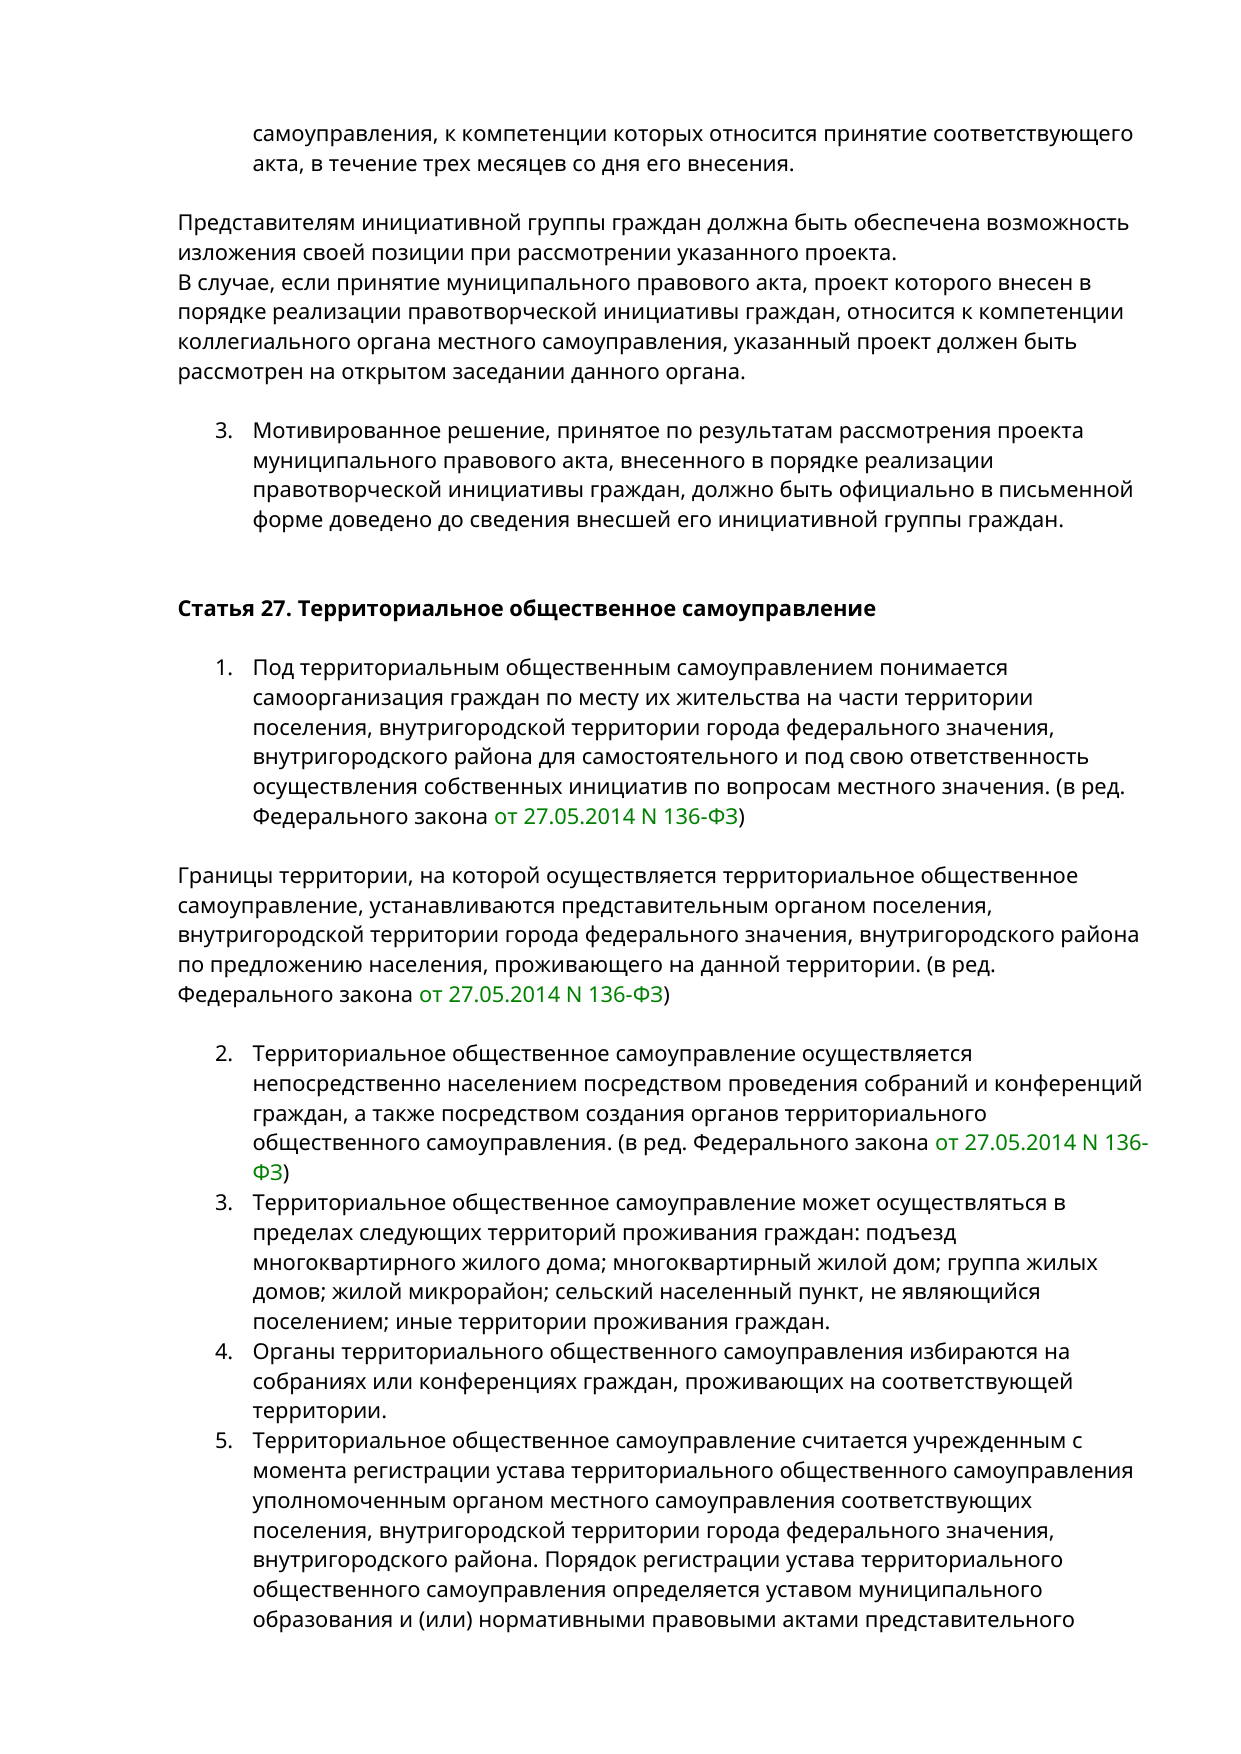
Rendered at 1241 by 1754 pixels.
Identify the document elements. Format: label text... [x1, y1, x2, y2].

list Территориальное общественное самоуправление осуществляется непосредственно населением посредством проведения собраний и конференций граждан, а также посредством создания органов территориального общественного самоуправления. (в ред. Федерального закона от 27.05.2014 N 136-ФЗ) [215, 1038, 1152, 1187]
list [215, 118, 1152, 178]
list Мотивированное решение, принятое по результатам рассмотрения проекта муниципального правового акта, внесенного в порядке реализации правотворческой инициативы граждан, должно быть официально в письменной форме доведено до сведения внесшей его инициативной группы граждан. [215, 415, 1152, 534]
text Статья 27. Территориальное общественное самоуправление [177, 593, 1152, 623]
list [215, 1425, 1152, 1634]
text В случае, если принятие муниципального правового акта, проект которого внесен в порядке реализации правотворческой инициативы граждан, относится к компетенции коллегиального органа местного самоуправления, указанный проект должен быть рассмотрен на открытом заседании данного органа. [177, 266, 1152, 386]
list Органы территориального общественного самоуправления избираются на собраниях или конференциях граждан, проживающих на соответствующей территории. [215, 1336, 1152, 1425]
list Территориальное общественное самоуправление может осуществляться в пределах следующих территорий проживания граждан: подъезд многоквартирного жилого дома; многоквартирный жилой дом; группа жилых домов; жилой микрорайон; сельский населенный пункт, не являющийся поселением; иные территории проживания граждан. [215, 1187, 1152, 1336]
text Представителям инициативной группы граждан должна быть обеспечена возможность изложения своей позиции при рассмотрении указанного проекта. [177, 207, 1152, 266]
list Под территориальным общественным самоуправлением понимается самоорганизация граждан по месту их жительства на части территории поселения, внутригородской территории города федерального значения, внутригородского района для самостоятельного и под свою ответственность осуществления собственных инициатив по вопросам местного значения. (в ред. Федерального закона от 27.05.2014 N 136-ФЗ) [215, 652, 1152, 831]
text Границы территории, на которой осуществляется территориальное общественное самоуправление, устанавливаются представительным органом поселения, внутригородской территории города федерального значения, внутригородского района по предложению населения, проживающего на данной территории. (в ред. Федерального закона от 27.05.2014 N 136-ФЗ) [177, 860, 1152, 1009]
